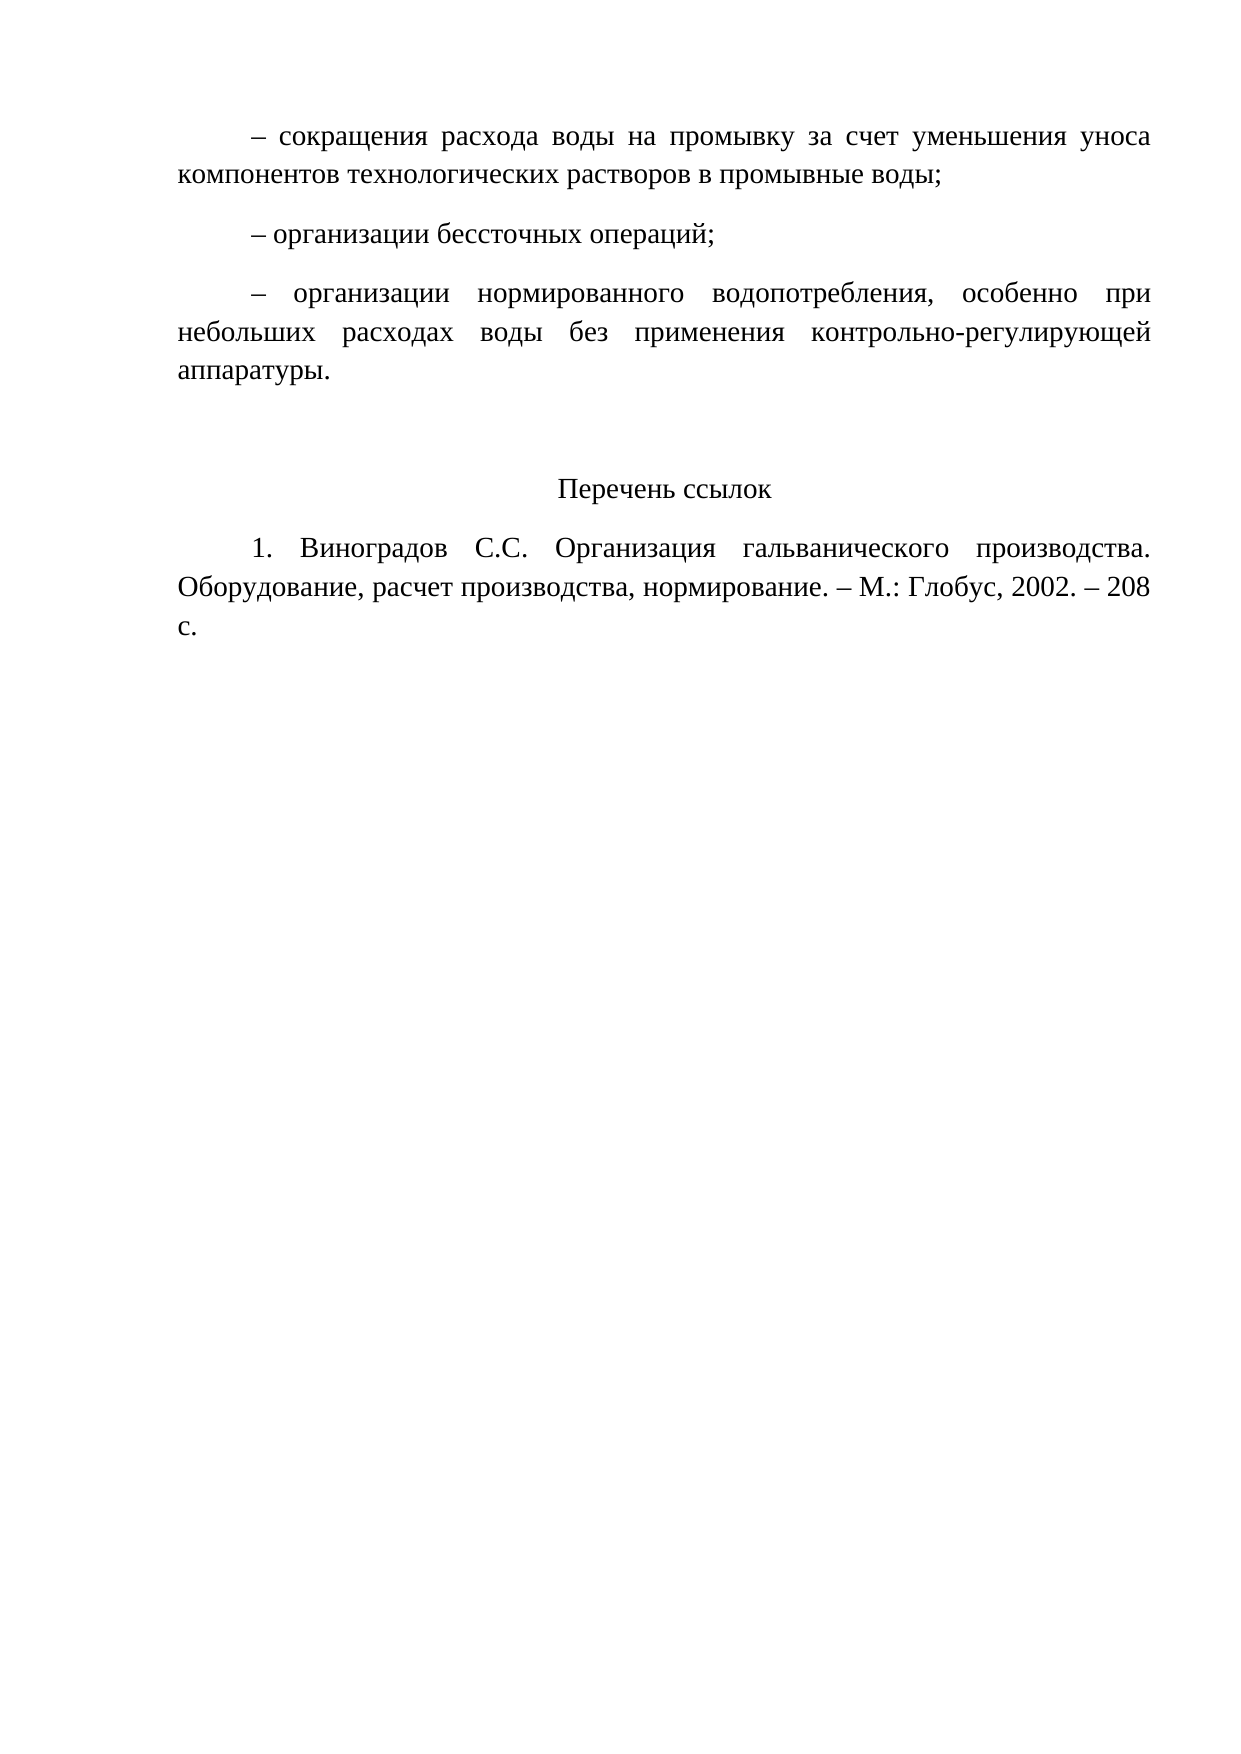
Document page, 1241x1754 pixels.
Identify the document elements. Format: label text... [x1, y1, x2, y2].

text Перечень ссылок [177, 471, 1152, 505]
text – сокращения расхода воды на промывку за счет уменьшения уноса компонентов технологических растворов в промывные воды; [177, 118, 1152, 190]
text – организации нормированного водопотребления, особенно при небольших расходах воды без применения контрольно-регулирующей аппаратуры. [177, 275, 1152, 386]
text 1. Виноградов С.С. Организация гальванического производства. Оборудование, расчет производства, нормирование. – М.: Глобус, 2002. – 208 с. [177, 531, 1152, 641]
text – организации бессточных операций; [177, 216, 1152, 249]
